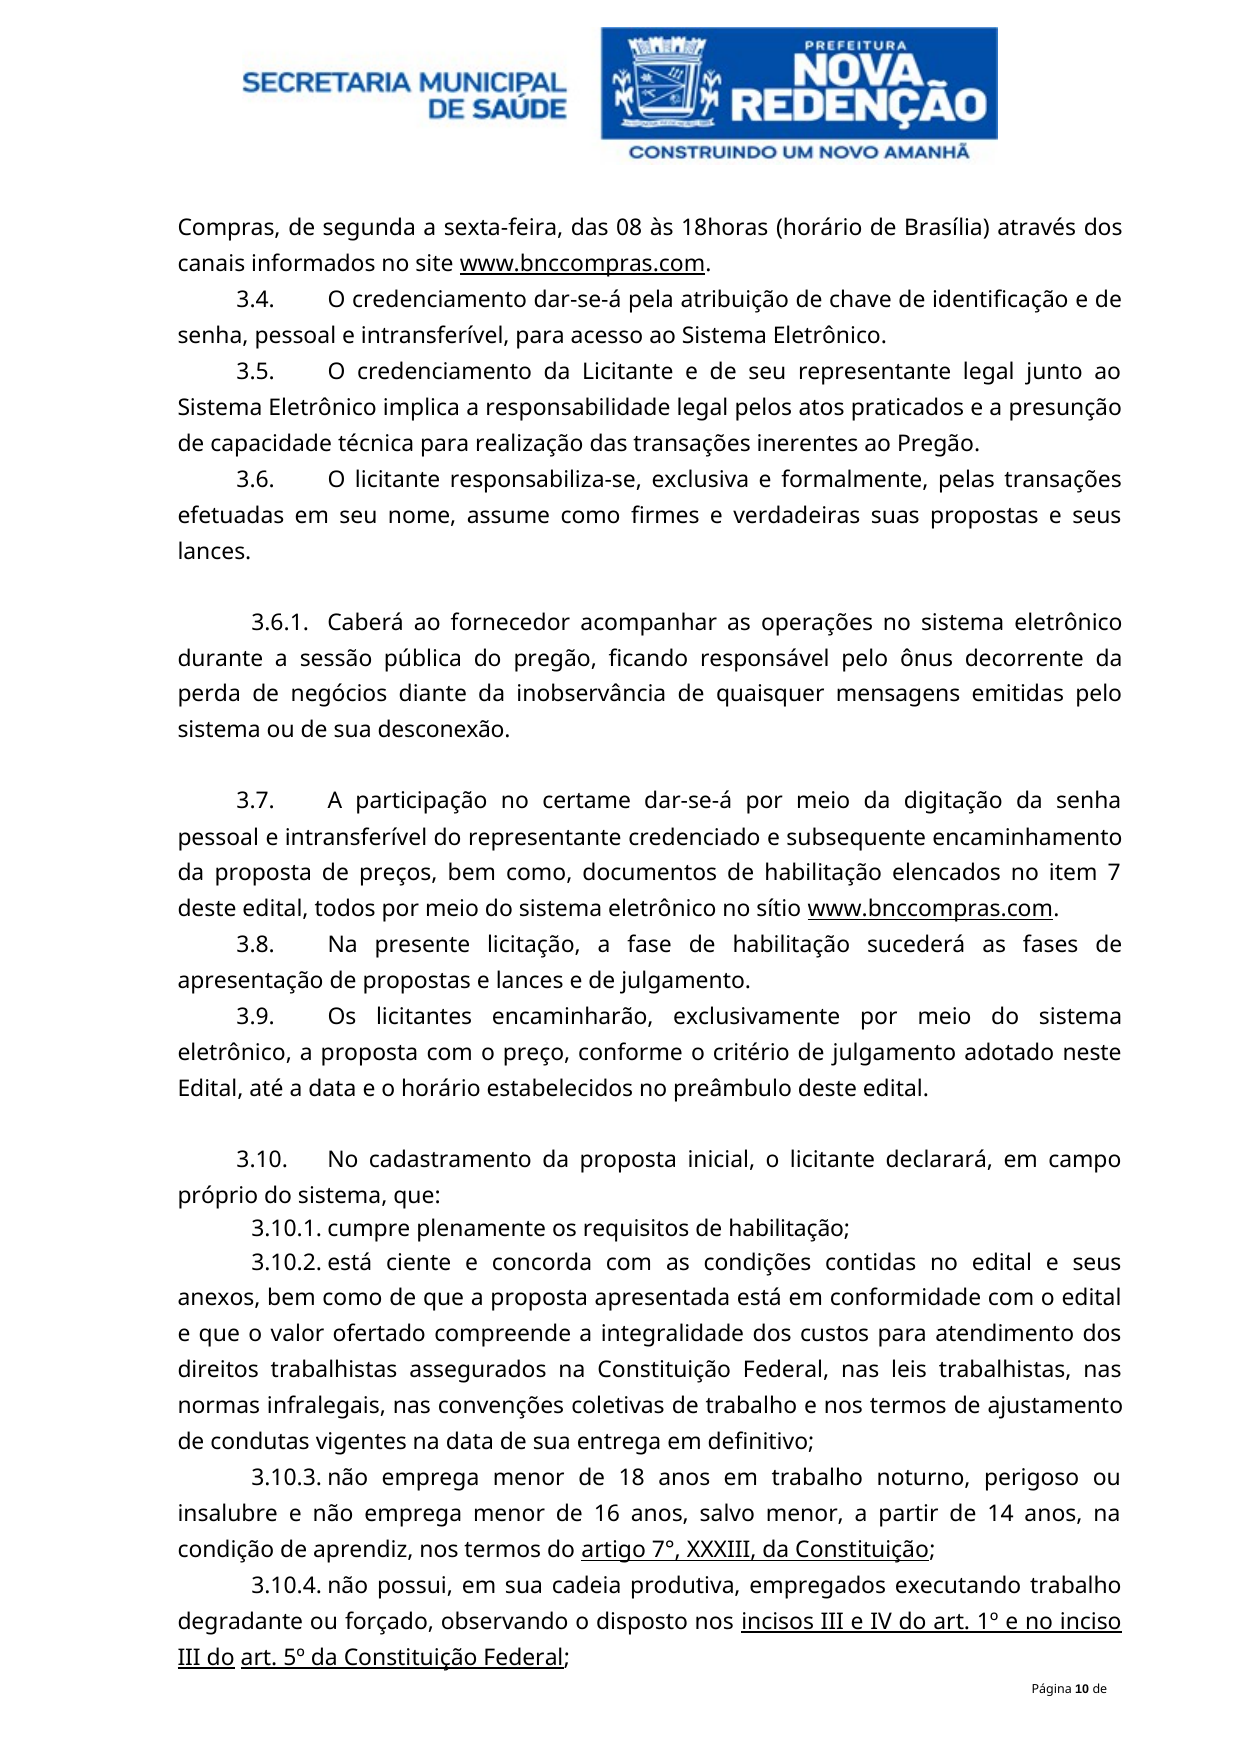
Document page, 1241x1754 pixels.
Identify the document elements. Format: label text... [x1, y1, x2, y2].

list não possui, em sua cadeia produtiva, empregados executando trabalho degradante ou forçado, observando o disposto nos incisos III e IV do art. 1º e no inciso III do art. 5º da Constituição Federal; [177, 1569, 1122, 1672]
list cumpre plenamente os requisitos de habilitação; [251, 1215, 1196, 1242]
picture [242, 27, 998, 165]
list Caberá ao fornecedor acompanhar as operações no sistema eletrônico durante a sessão pública do pregão, ficando responsável pelo ônus decorrente da perda de negócios diante da inobservância de quaisquer mensagens emitidas pelo sistema ou de sua desconexão. [177, 606, 1123, 744]
list O licitante responsabiliza-se, exclusiva e formalmente, pelas transações efetuadas em seu nome, assume como firmes e verdadeiras suas propostas e seus lances. [177, 463, 1122, 566]
text Compras, de segunda a sexta-feira, das 08 às 18horas (horário de Brasília) através dos canais informados no site www.bnccompras.com. [177, 211, 1123, 278]
list O credenciamento dar-se-á pela atribuição de chave de identificação e de senha, pessoal e intransferível, para acesso ao Sistema Eletrônico. [177, 283, 1122, 350]
list Na presente licitação, a fase de habilitação sucederá as fases de apresentação de propostas e lances e de julgamento. [177, 928, 1122, 996]
list não emprega menor de 18 anos em trabalho noturno, perigoso ou insalubre e não emprega menor de 16 anos, salvo menor, a partir de 14 anos, na condição de aprendiz, nos termos do artigo 7°, XXXIII, da Constituição; [177, 1461, 1122, 1564]
list Os licitantes encaminharão, exclusivamente por meio do sistema eletrônico, a proposta com o preço, conforme o critério de julgamento adotado neste Edital, até a data e o horário estabelecidos no preâmbulo deste edital. [177, 1000, 1122, 1103]
list O credenciamento da Licitante e de seu representante legal junto ao Sistema Eletrônico implica a responsabilidade legal pelos atos praticados e a presunção de capacidade técnica para realização das transações inerentes ao Pregão. [177, 355, 1122, 458]
list No cadastramento da proposta inicial, o licitante declarará, em campo próprio do sistema, que: [177, 1143, 1122, 1211]
list A participação no certame dar-se-á por meio da digitação da senha pessoal e intransferível do representante credenciado e subsequente encaminhamento da proposta de preços, bem como, documentos de habilitação elencados no item 7 deste edital, todos por meio do sistema eletrônico no sítio www.bnccompras.com. [177, 784, 1122, 923]
list está ciente e concorda com as condições contidas no edital e seus anexos, bem como de que a proposta apresentada está em conformidade com o edital e que o valor ofertado compreende a integralidade dos custos para atendimento dos direitos trabalhistas assegurados na Constituição Federal, nas leis trabalhistas, nas normas infralegais, nas convenções coletivas de trabalho e nos termos de ajustamento de condutas vigentes na data de sua entrega em definitivo; [177, 1245, 1123, 1456]
